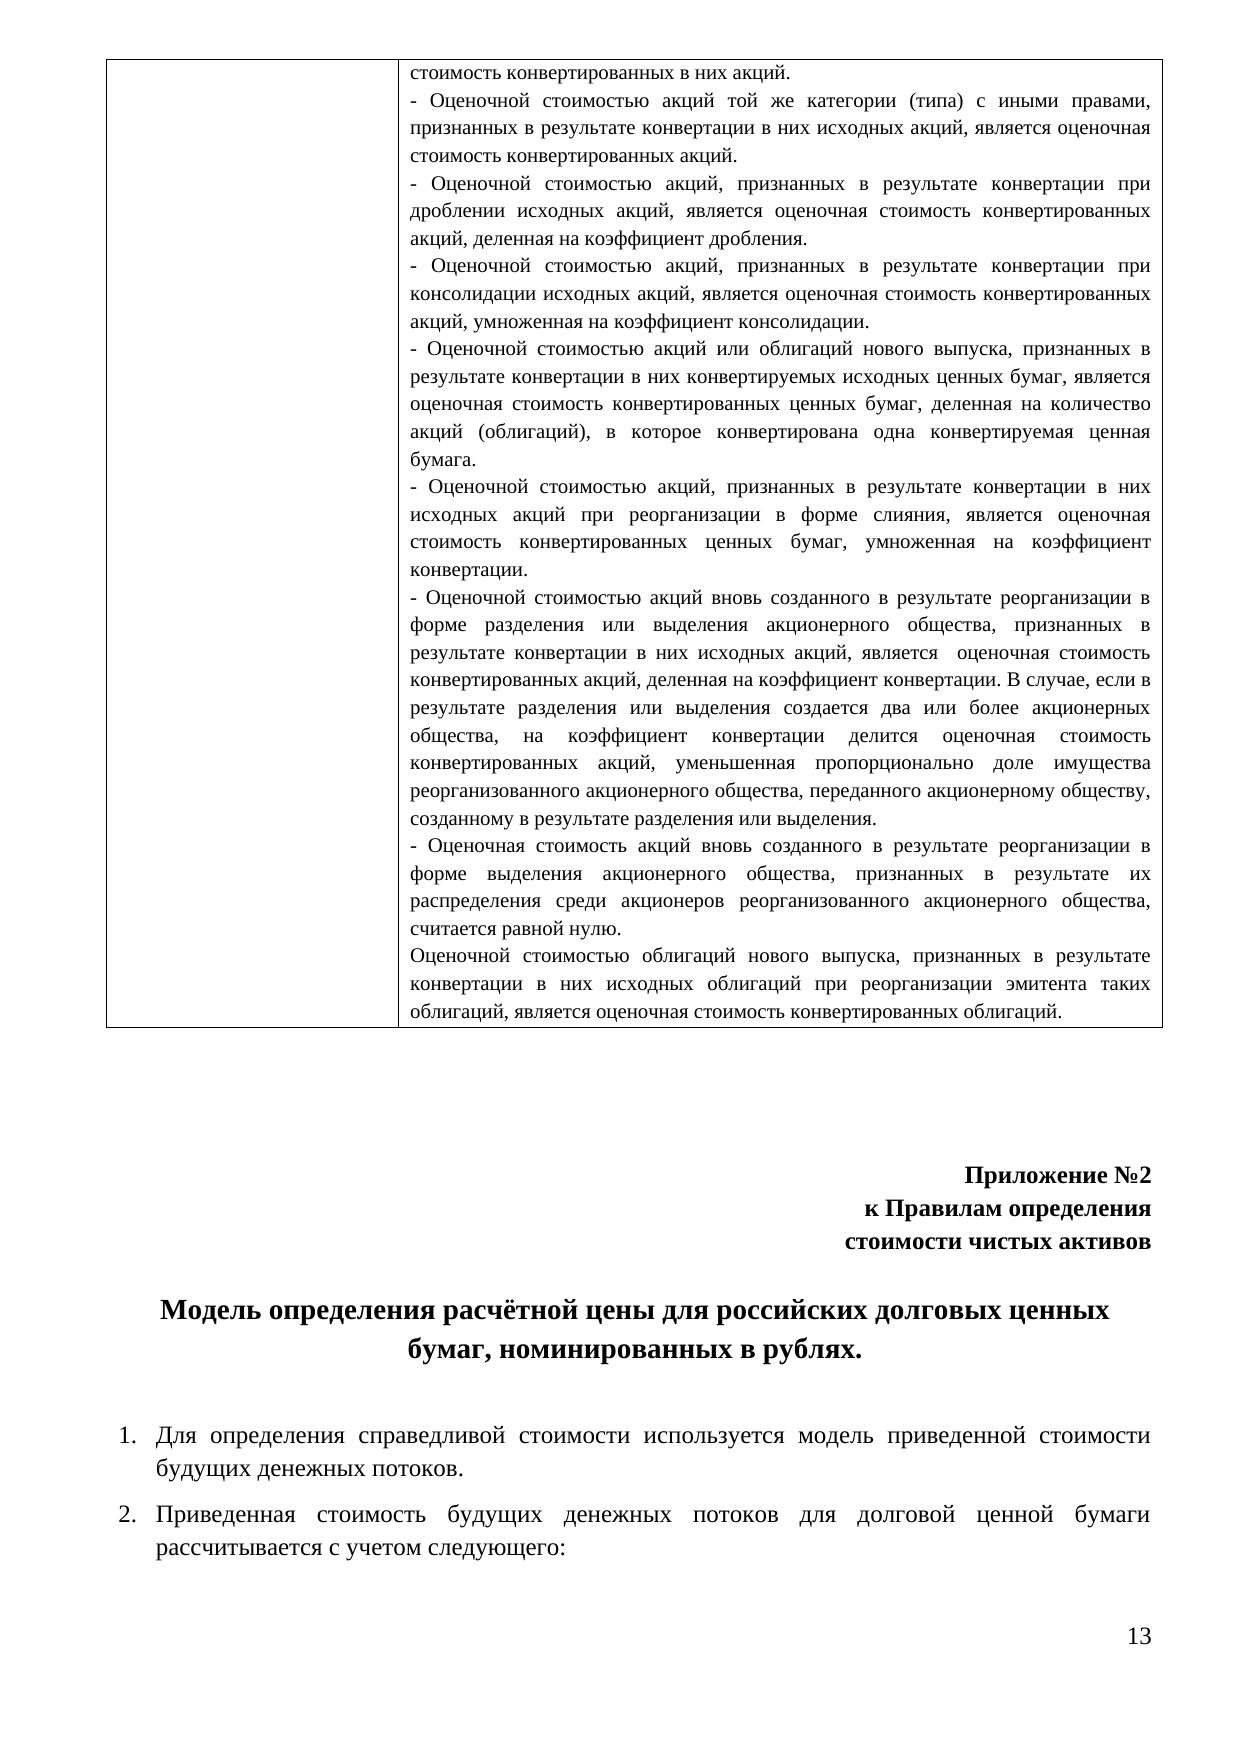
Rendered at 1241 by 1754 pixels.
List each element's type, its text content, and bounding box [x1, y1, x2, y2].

list стоимости чистых активов [118, 1226, 1152, 1255]
list Приложение №2 [118, 1160, 1152, 1189]
text Модель определения расчётной цены для российских долговых ценных бумаг, номинированных в рублях. [118, 1292, 1152, 1364]
list к Правилам определения [118, 1193, 1152, 1222]
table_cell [107, 60, 398, 1027]
list Приведенная стоимость будущих денежных потоков для долговой ценной бумаги рассчитывается с учетом следующего: [118, 1499, 1152, 1561]
list Для определения справедливой стоимости используется модель приведенной стоимости будущих денежных потоков. [118, 1420, 1152, 1482]
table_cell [399, 60, 1162, 1027]
